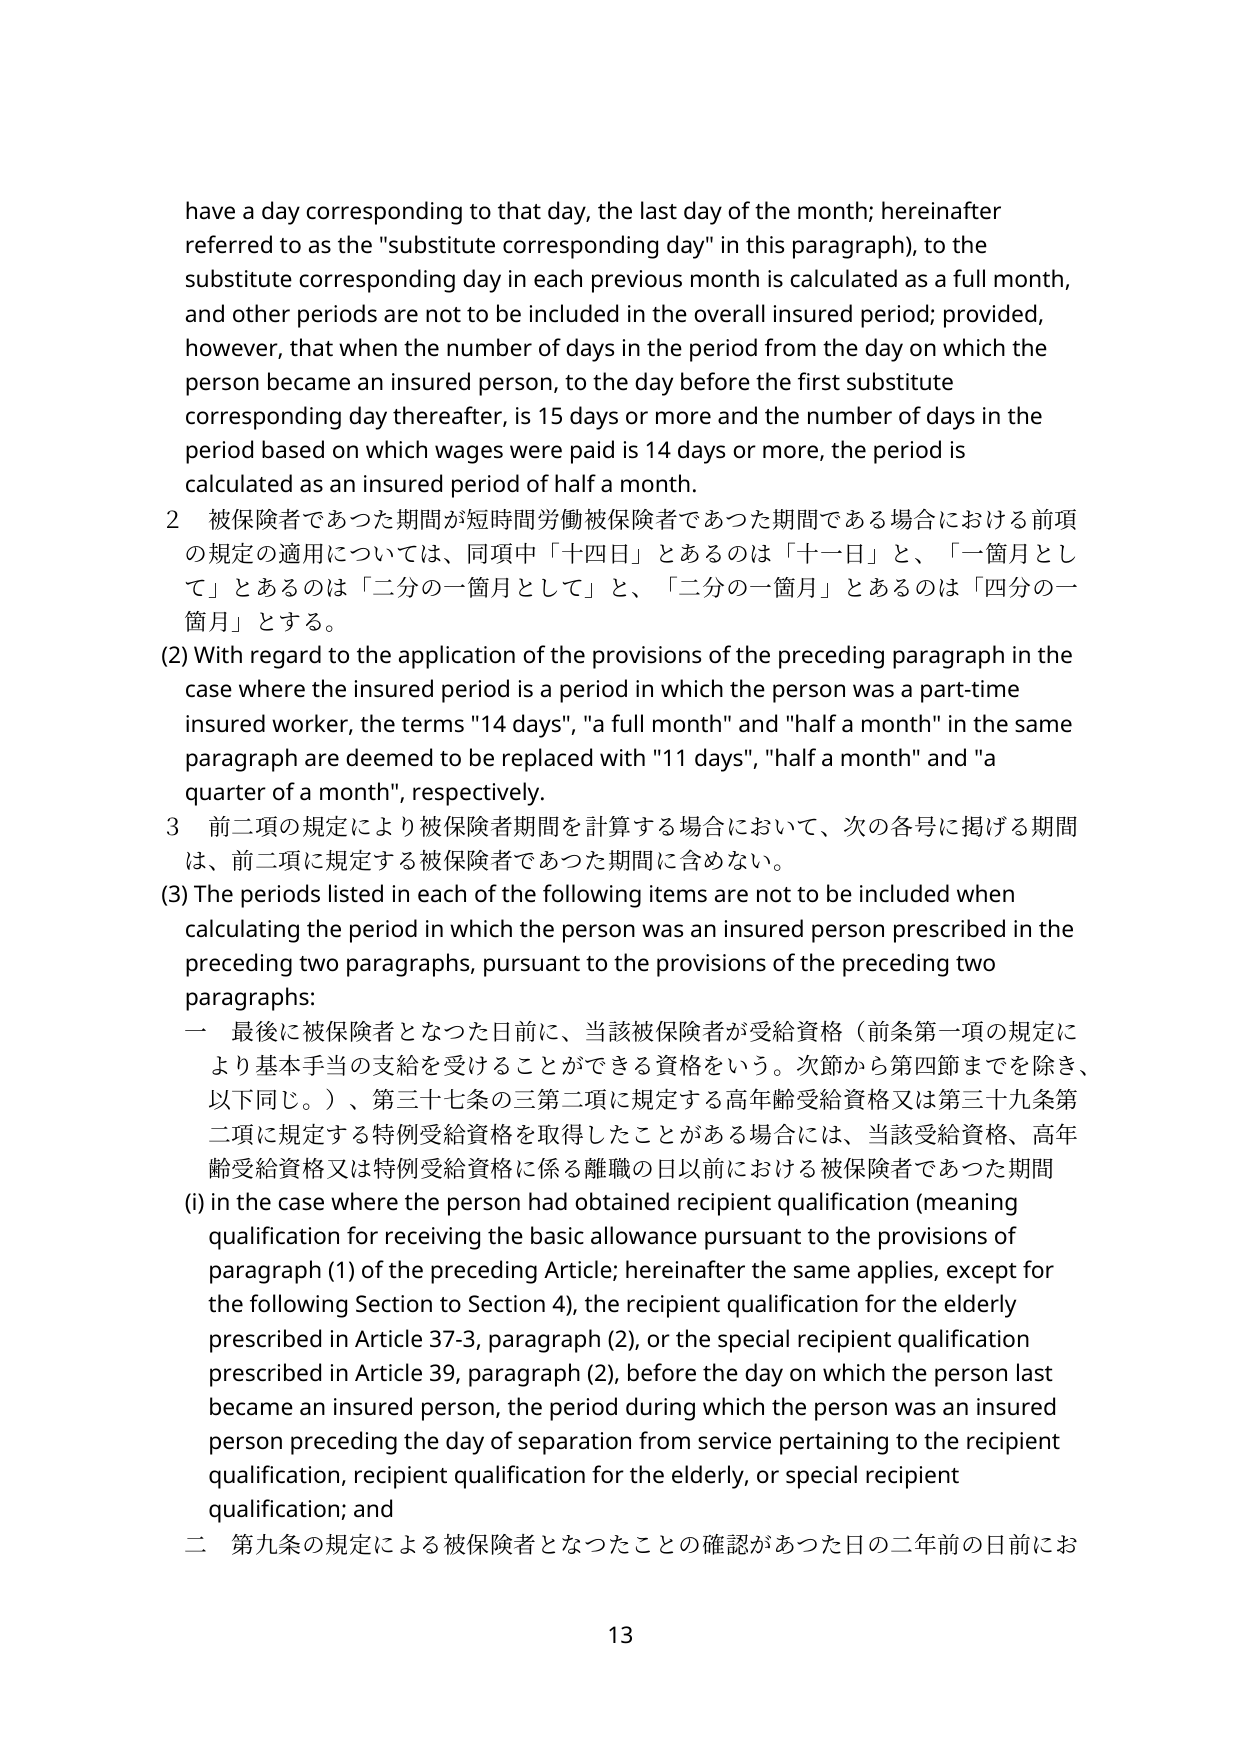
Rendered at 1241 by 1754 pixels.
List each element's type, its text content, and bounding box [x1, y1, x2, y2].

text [184, 1526, 1079, 1560]
text ２ 被保険者であつた期間が短時間労働被保険者であつた期間である場合における前項の規定の適用については、同項中「十四日」とあるのは「十一日」と、「一箇月として」とあるのは「二分の一箇月として」と、「二分の一箇月」とあるのは「四分の一箇月」とする。 [161, 501, 1079, 638]
text (2) With regard to the application of the provisions of the preceding paragraph in the case where the insured period is a period in which the person was a part-time insured worker, the terms "14 days", "a full month" and "half a month" in the same paragraph are deemed to be replaced with "11 days", "half a month" and "a quarter of a month", respectively. [161, 638, 1079, 809]
text ３ 前二項の規定により被保険者期間を計算する場合において、次の各号に掲げる期間は、前二項に規定する被保険者であつた期間に含めない。 [161, 809, 1079, 877]
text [161, 194, 1079, 501]
text (3) The periods listed in each of the following items are not to be included when calculating the period in which the person was an insured person prescribed in the preceding two paragraphs, pursuant to the provisions of the preceding two paragraphs: [161, 877, 1079, 1014]
text (i) in the case where the person had obtained recipient qualification (meaning qualification for receiving the basic allowance pursuant to the provisions of paragraph (1) of the preceding Article; hereinafter the same applies, except for the following Section to Section 4), the recipient qualification for the elderly prescribed in Article 37-3, paragraph (2), or the special recipient qualification prescribed in Article 39, paragraph (2), before the day on which the person last became an insured person, the period during which the person was an insured person preceding the day of separation from service pertaining to the recipient qualification, recipient qualification for the elderly, or special recipient qualification; and [184, 1184, 1079, 1526]
text 一 最後に被保険者となつた日前に、当該被保険者が受給資格（前条第一項の規定により基本手当の支給を受けることができる資格をいう。次節から第四節までを除き、以下同じ。）、第三十七条の三第二項に規定する高年齢受給資格又は第三十九条第二項に規定する特例受給資格を取得したことがある場合には、当該受給資格、高年齢受給資格又は特例受給資格に係る離職の日以前における被保険者であつた期間 [184, 1014, 1079, 1184]
